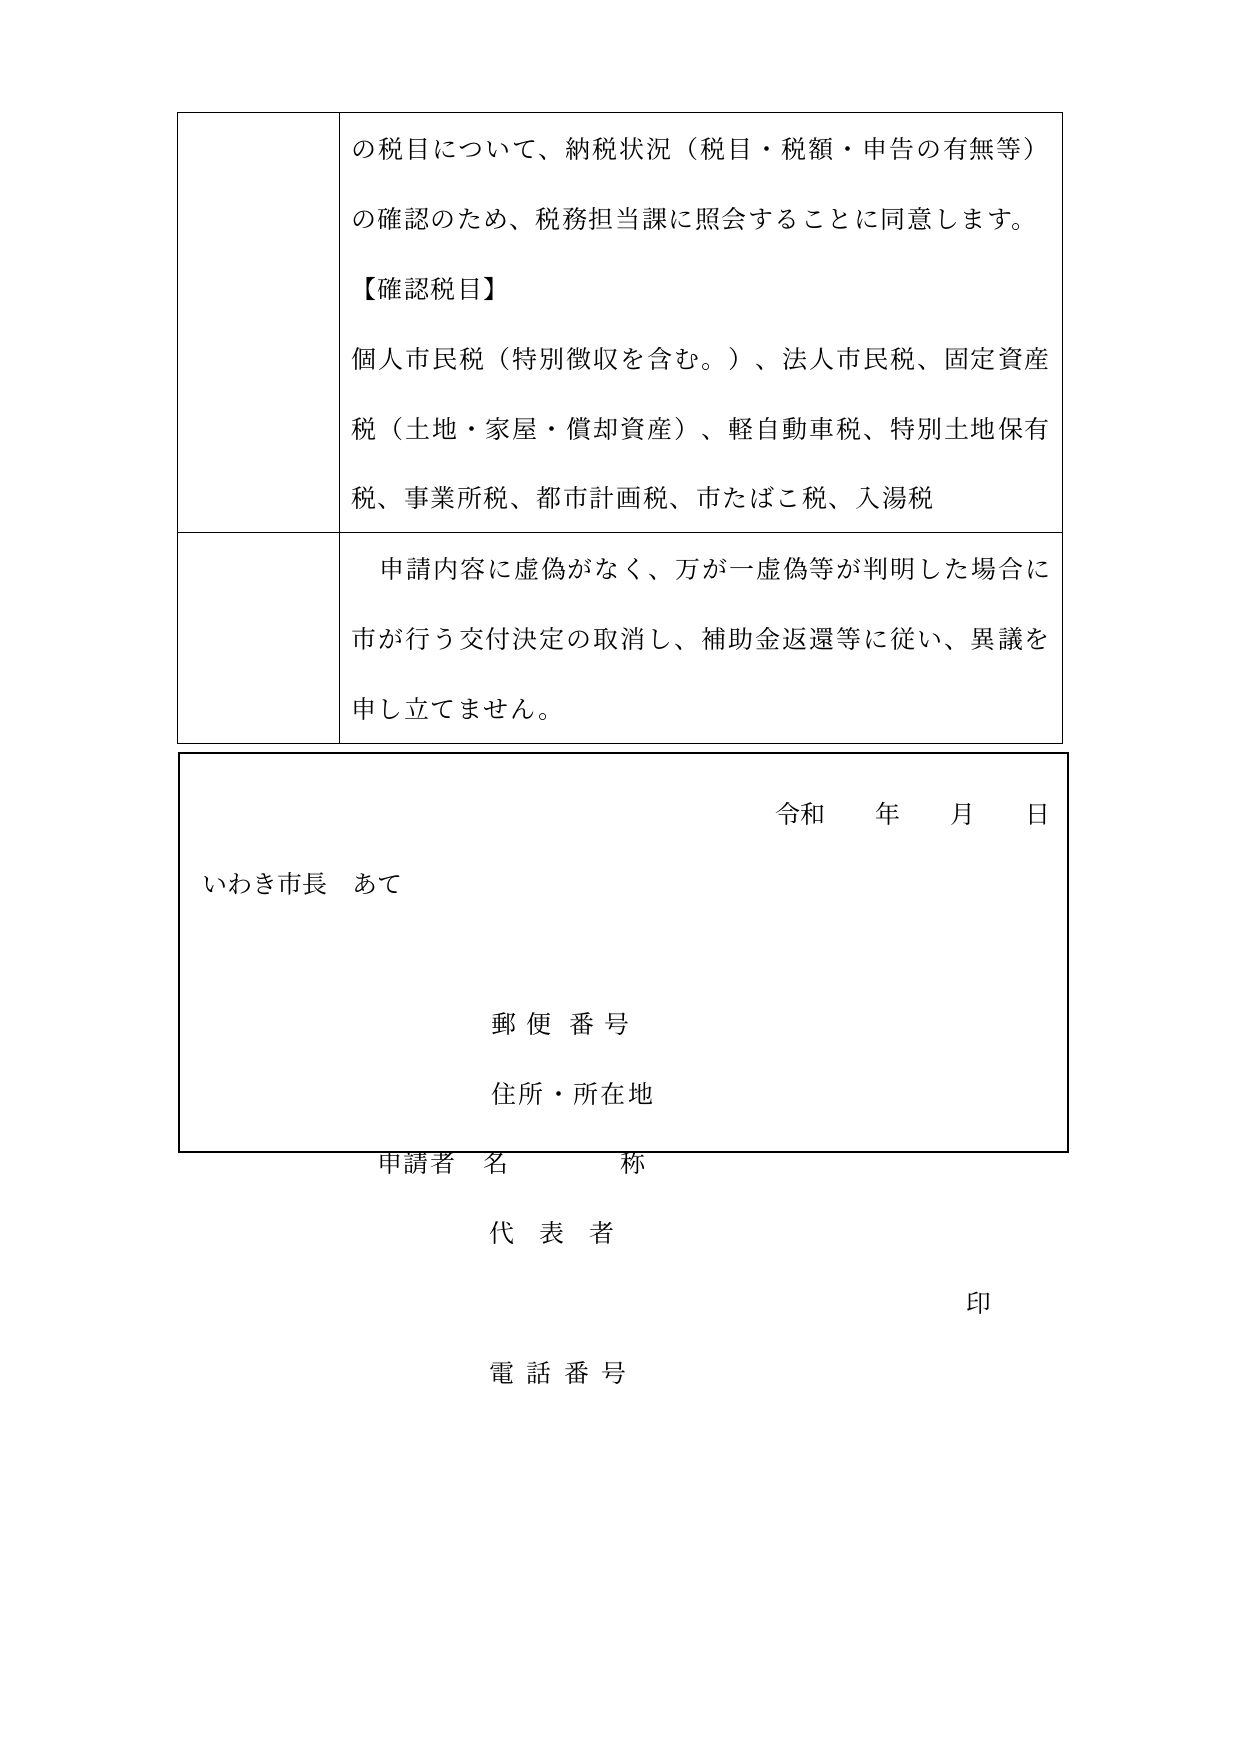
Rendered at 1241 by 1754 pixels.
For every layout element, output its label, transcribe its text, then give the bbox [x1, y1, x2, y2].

text 印 [177, 1267, 1063, 1337]
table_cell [340, 113, 1062, 532]
text 住所・所在地 [180, 1057, 1063, 1127]
text 代表者 [177, 1197, 1063, 1267]
text 令和 年 月 日 [180, 778, 1051, 848]
text いわき市長 あて [180, 848, 963, 918]
table_cell 申請内容に虚偽がなく、万が一虚偽等が判明した場合に市が行う交付決定の取消し、補助金返還等に従い、異議を申し立てません。 [340, 533, 1062, 742]
table_cell [178, 533, 339, 742]
text 電話番号 [177, 1337, 1063, 1406]
text 郵 便 番 号 [180, 988, 1063, 1057]
text 申請者 名 称 [177, 1127, 1063, 1197]
table_cell [178, 113, 339, 532]
